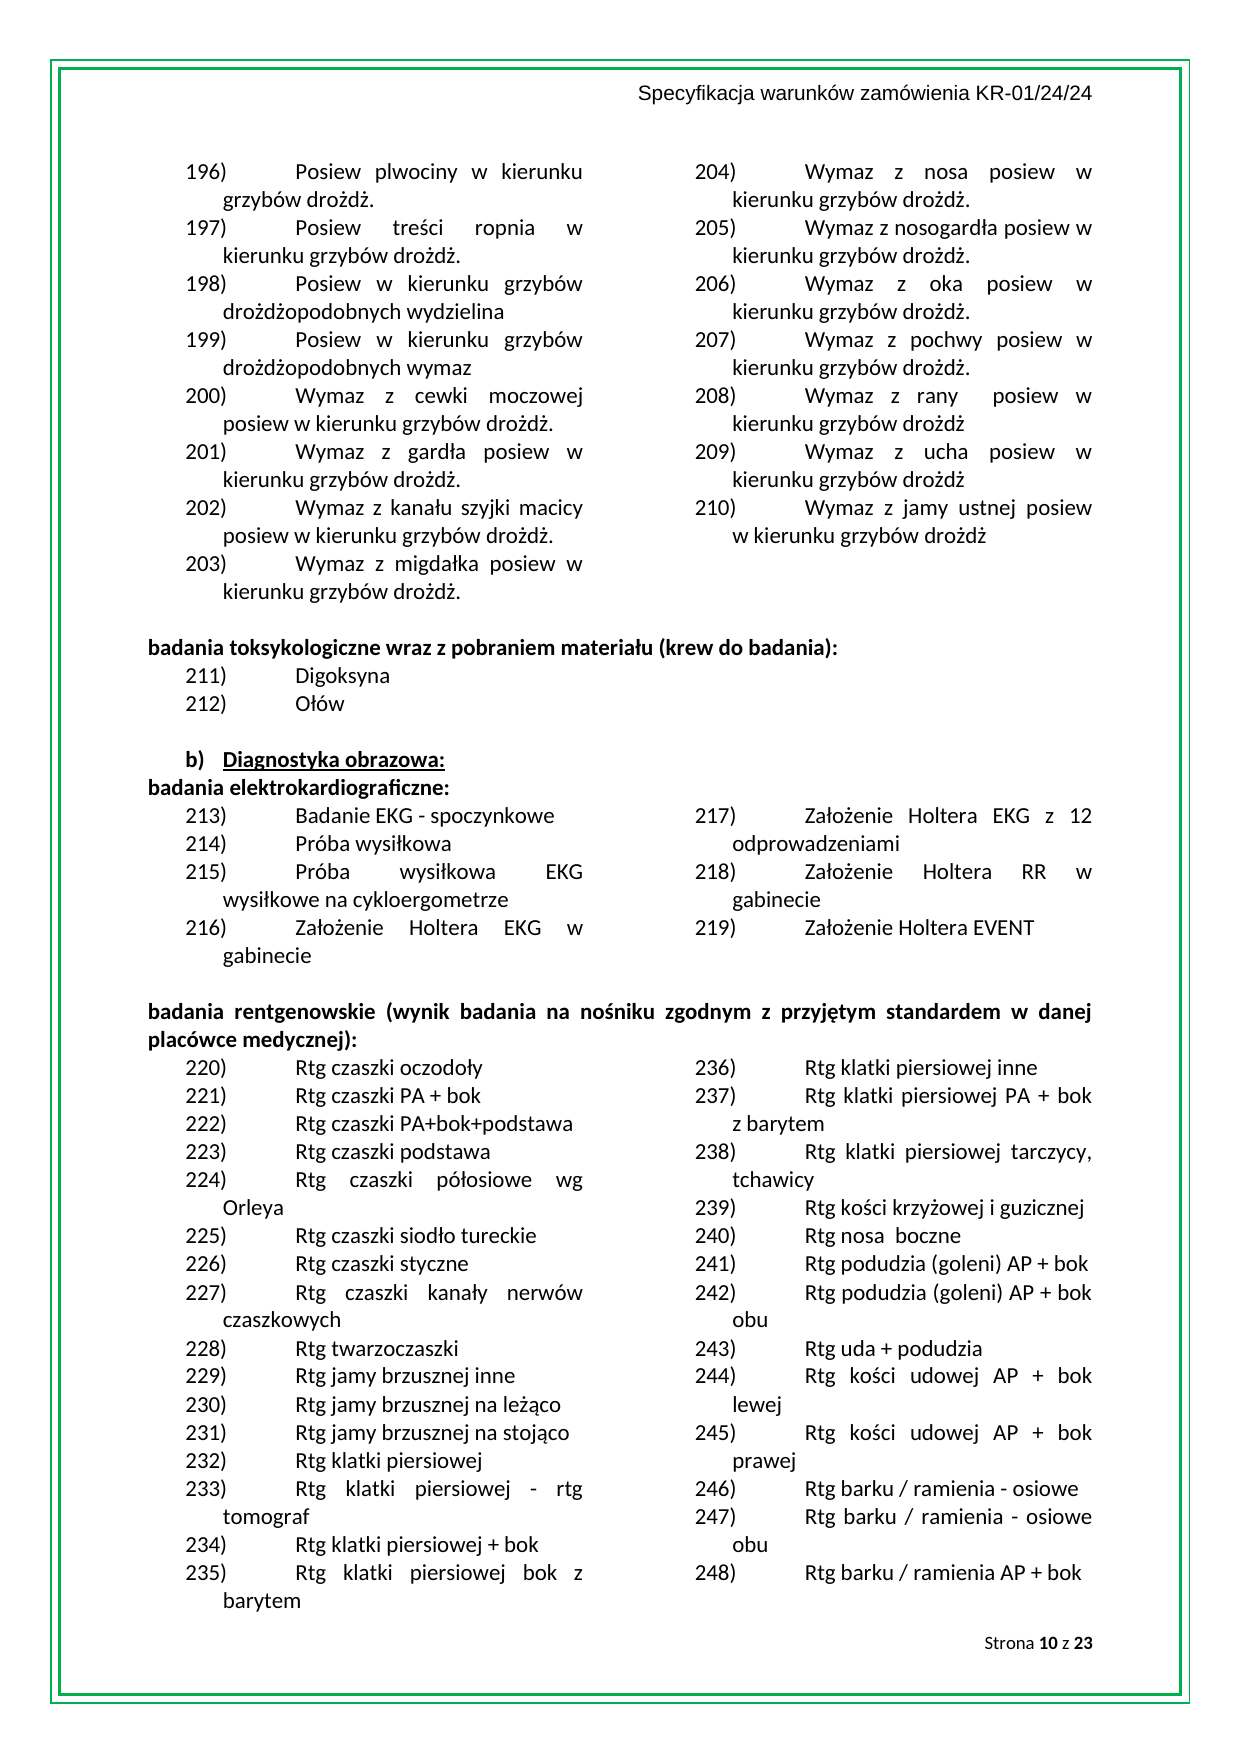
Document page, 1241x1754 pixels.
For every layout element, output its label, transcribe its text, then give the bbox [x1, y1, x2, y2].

list Rtg klatki piersiowej - rtg tomograf [185, 1474, 583, 1530]
list Rtg podudzia (goleni) AP + bok obu [694, 1278, 1092, 1334]
list Rtg jamy brzusznej na stojąco [185, 1418, 583, 1446]
list Ołów [185, 689, 1092, 717]
list Rtg czaszki podstawa [185, 1137, 583, 1166]
list Rtg barku / ramienia AP + bok [694, 1558, 1092, 1586]
list Posiew plwociny w kierunku grzybów drożdż. [185, 157, 583, 213]
list Wymaz z oka posiew w kierunku grzybów drożdż. [694, 269, 1092, 325]
text badania rentgenowskie (wynik badania na nośniku zgodnym z przyjętym standardem w danej placówce medycznej): [148, 997, 1092, 1053]
text badania toksykologiczne wraz z pobraniem materiału (krew do badania): [148, 633, 1092, 661]
list Rtg czaszki siodło tureckie [185, 1222, 583, 1249]
text badania elektrokardiograficzne: [148, 773, 1092, 801]
list Diagnostyka obrazowa: [185, 745, 1092, 773]
list Rtg twarzoczaszki [185, 1334, 583, 1362]
list Rtg podudzia (goleni) AP + bok [694, 1249, 1092, 1278]
list Wymaz z kanału szyjki macicy posiew w kierunku grzybów drożdż. [185, 493, 583, 549]
list Próba wysiłkowa EKG wysiłkowe na cykloergometrze [185, 857, 583, 913]
list Rtg czaszki styczne [185, 1249, 583, 1278]
list Rtg klatki piersiowej bok z barytem [185, 1558, 583, 1614]
list Założenie Holtera EKG z 12 odprowadzeniami [694, 801, 1092, 857]
list Digoksyna [185, 661, 1092, 689]
list Posiew w kierunku grzybów drożdżopodobnych wymaz [185, 325, 583, 381]
list Wymaz z nosa posiew w kierunku grzybów drożdż. [694, 157, 1092, 213]
list Rtg kości udowej AP + bok prawej [694, 1418, 1092, 1474]
list Wymaz z gardła posiew w kierunku grzybów drożdż. [185, 437, 583, 493]
list Rtg barku / ramienia - osiowe obu [694, 1502, 1092, 1558]
list Rtg kości udowej AP + bok lewej [694, 1362, 1092, 1418]
list Wymaz z ucha posiew w kierunku grzybów drożdż [694, 437, 1092, 493]
list Wymaz z jamy ustnej posiew w kierunku grzybów drożdż [694, 493, 1092, 549]
list Rtg jamy brzusznej na leżąco [185, 1390, 583, 1418]
list Wymaz z cewki moczowej posiew w kierunku grzybów drożdż. [185, 381, 583, 437]
list Rtg czaszki półosiowe wg Orleya [185, 1166, 583, 1222]
list Wymaz z pochwy posiew w kierunku grzybów drożdż. [694, 325, 1092, 381]
list Wymaz z migdałka posiew w kierunku grzybów drożdż. [185, 549, 583, 605]
list Rtg klatki piersiowej tarczycy, tchawicy [694, 1137, 1092, 1193]
list Rtg czaszki PA + bok [185, 1081, 583, 1109]
list Posiew treści ropnia w kierunku grzybów drożdż. [185, 213, 583, 269]
list Rtg czaszki oczodoły [185, 1053, 583, 1081]
list Założenie Holtera EVENT [694, 913, 1092, 941]
list Rtg kości krzyżowej i guzicznej [694, 1193, 1092, 1222]
list Rtg barku / ramienia - osiowe [694, 1474, 1092, 1502]
list Rtg jamy brzusznej inne [185, 1362, 583, 1390]
list Próba wysiłkowa [185, 829, 583, 857]
list Rtg uda + podudzia [694, 1334, 1092, 1362]
list Rtg klatki piersiowej [185, 1446, 583, 1474]
list Założenie Holtera EKG w gabinecie [185, 913, 583, 969]
list Wymaz z nosogardła posiew w kierunku grzybów drożdż. [694, 213, 1092, 269]
list Rtg czaszki PA+bok+podstawa [185, 1109, 583, 1137]
list Rtg klatki piersiowej + bok [185, 1530, 583, 1558]
list Założenie Holtera RR w gabinecie [694, 857, 1092, 913]
list Posiew w kierunku grzybów drożdżopodobnych wydzielina [185, 269, 583, 325]
list Rtg klatki piersiowej PA + bok z barytem [694, 1081, 1092, 1137]
list Wymaz z rany posiew w kierunku grzybów drożdż [694, 381, 1092, 437]
list Rtg klatki piersiowej inne [694, 1053, 1092, 1081]
list Rtg czaszki kanały nerwów czaszkowych [185, 1278, 583, 1334]
list Badanie EKG - spoczynkowe [185, 801, 583, 829]
list Rtg nosa boczne [694, 1222, 1092, 1249]
